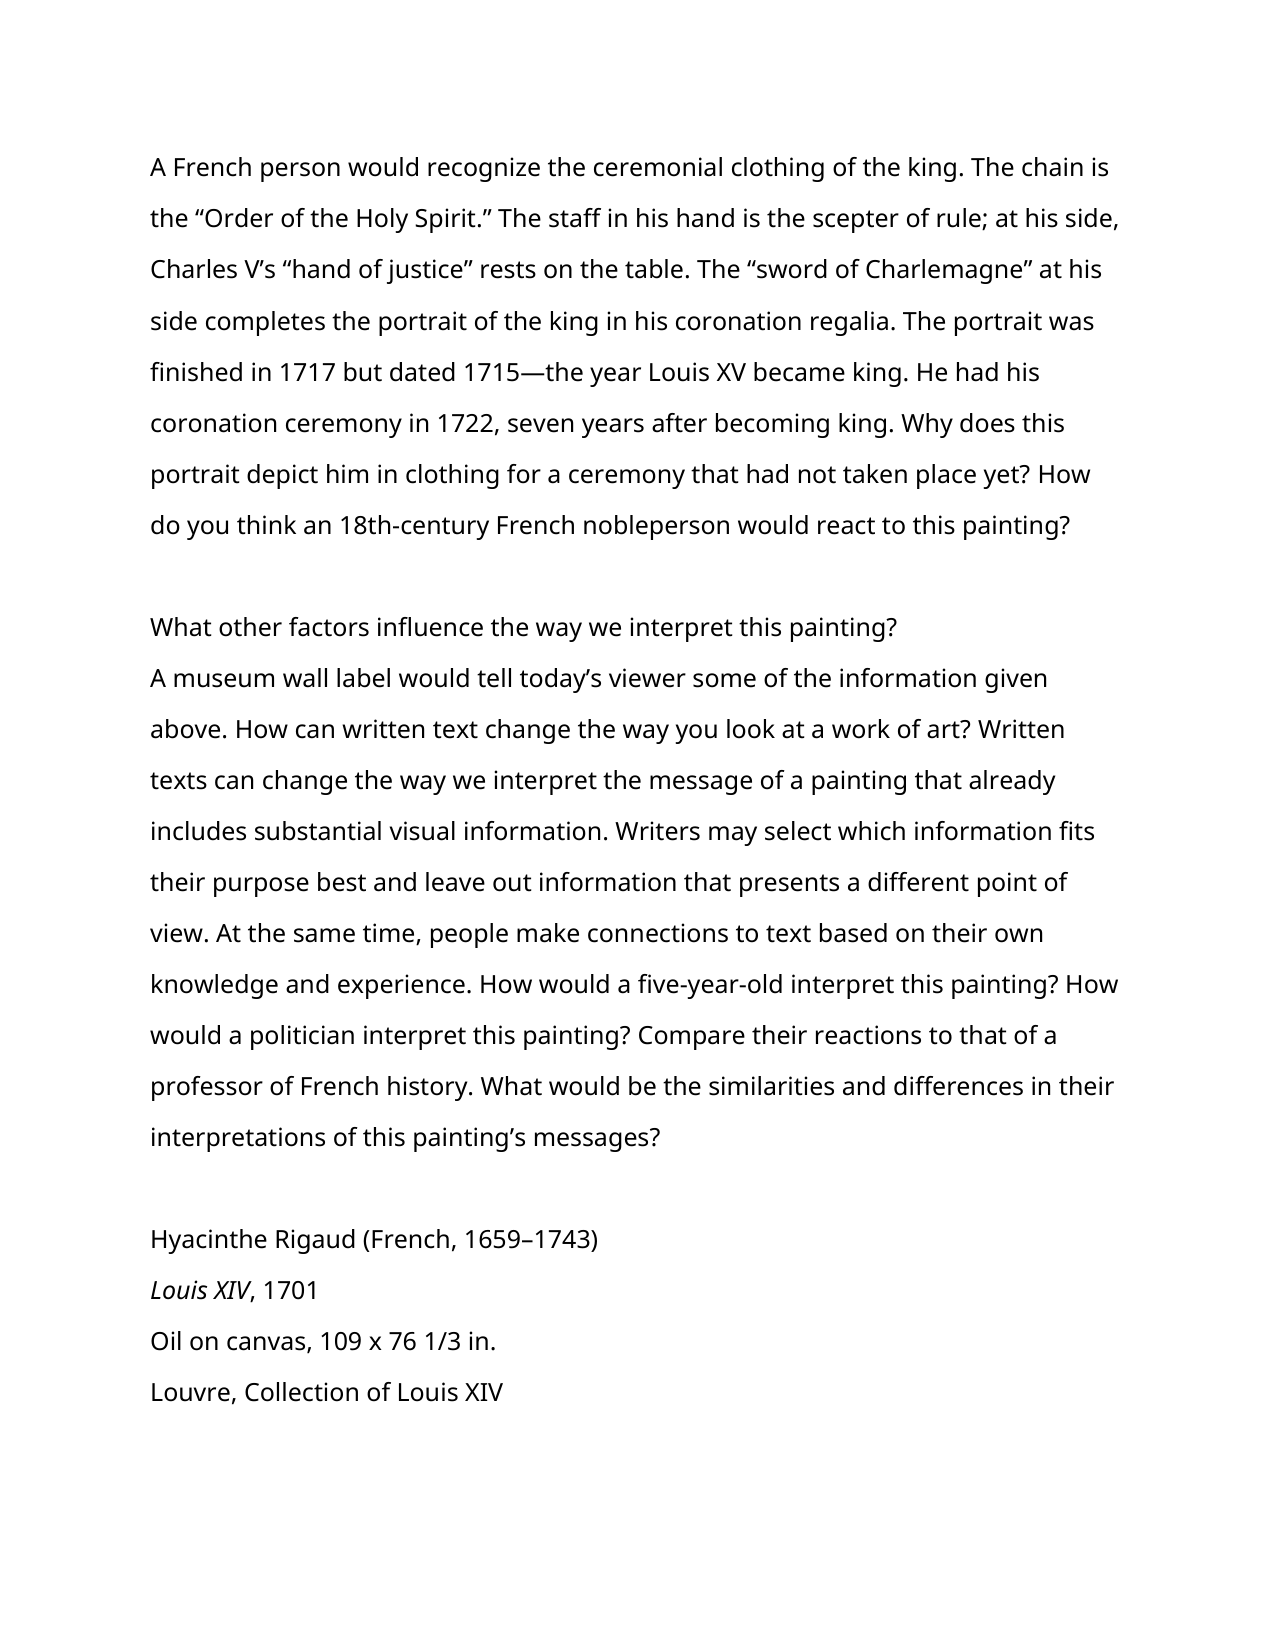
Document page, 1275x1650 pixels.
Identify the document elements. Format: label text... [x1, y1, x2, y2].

text Louvre, Collection of Louis XIV [150, 1375, 1125, 1409]
text A French person would recognize the ceremonial clothing of the king. The chain is the “Order of the Holy Spirit.” The staff in his hand is the scepter of rule; at his side, Charles V’s “hand of justice” rests on the table. The “sword of Charlemagne” at his side completes the portrait of the king in his coronation regalia. The portrait was finished in 1717 but dated 1715—the year Louis XV became king. He had his coronation ceremony in 1722, seven years after becoming king. Why does this portrait depict him in clothing for a ceremony that had not taken place yet? How do you think an 18th-century French nobleperson would react to this painting? [150, 150, 1125, 541]
text Louis XIV, 1701 [150, 1273, 1125, 1307]
text Hyacinthe Rigaud (French, 1659–1743) [150, 1222, 1125, 1256]
text Oil on canvas, 109 x 76 1/3 in. [150, 1324, 1125, 1358]
text What other factors influence the way we interpret this painting? [150, 609, 1125, 643]
text A museum wall label would tell today’s viewer some of the information given above. How can written text change the way you look at a work of art? Written texts can change the way we interpret the message of a painting that already includes substantial visual information. Writers may select which information fits their purpose best and leave out information that presents a different point of view. At the same time, people make connections to text based on their own knowledge and experience. How would a five-year-old interpret this painting? How would a politician interpret this painting? Compare their reactions to that of a professor of French history. What would be the similarities and differences in their interpretations of this painting’s messages? [150, 660, 1125, 1154]
